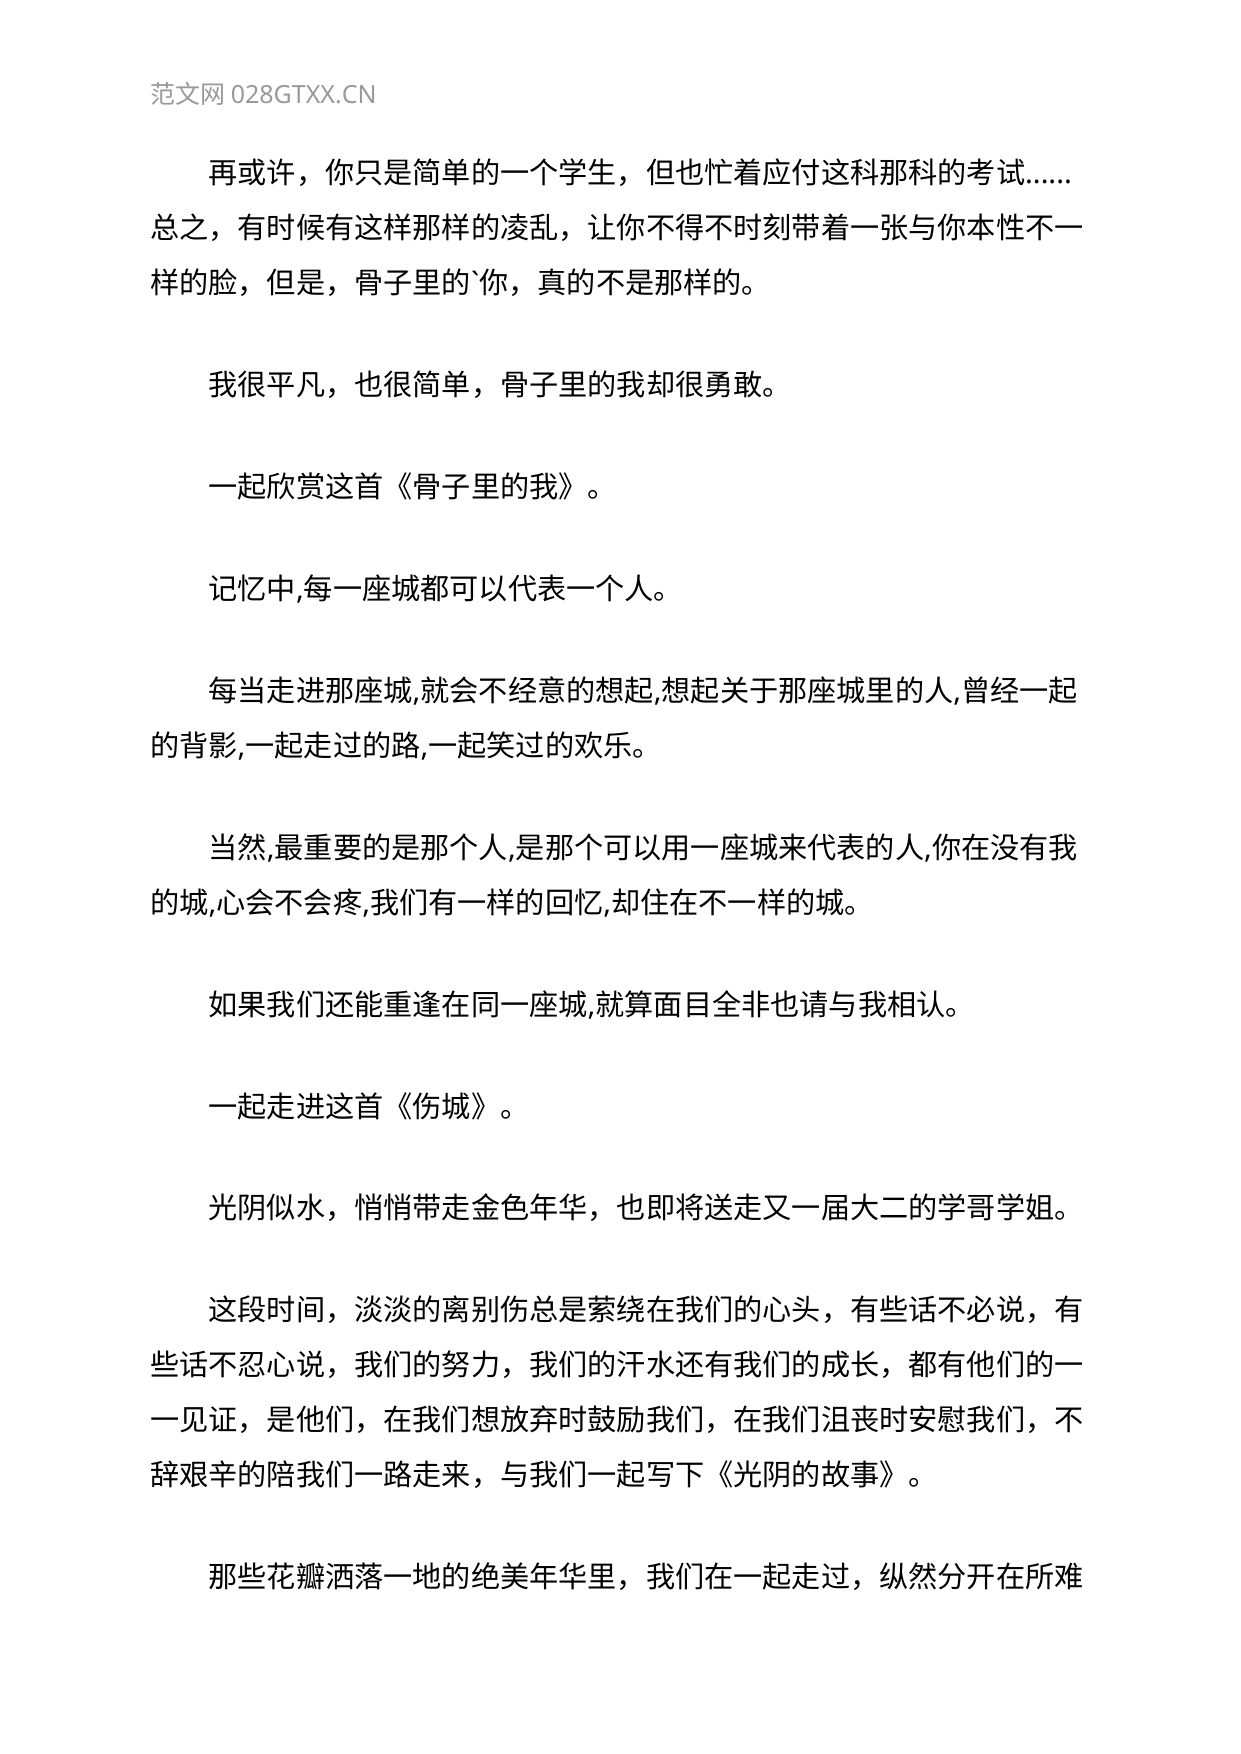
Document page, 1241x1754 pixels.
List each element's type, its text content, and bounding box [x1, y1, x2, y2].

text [150, 1553, 1090, 1596]
text 我很平凡，也很简单，骨子里的我却很勇敢。 [150, 362, 1090, 404]
text 这段时间，淡淡的离别伤总是萦绕在我们的心头，有些话不必说，有些话不忍心说，我们的努力，我们的汗水还有我们的成长，都有他们的一一见证，是他们，在我们想放弃时鼓励我们，在我们沮丧时安慰我们，不辞艰辛的陪我们一路走来，与我们一起写下《光阴的故事》。 [150, 1287, 1090, 1494]
text 记忆中,每一座城都可以代表一个人。 [150, 565, 1090, 608]
text 光阴似水，悄悄带走金色年华，也即将送走又一届大二的学哥学姐。 [150, 1185, 1090, 1227]
text 一起欣赏这首《骨子里的我》。 [150, 464, 1090, 506]
text 再或许，你只是简单的一个学生，但也忙着应付这科那科的考试......总之，有时候有这样那样的凌乱，让你不得不时刻带着一张与你本性不一样的脸，但是，骨子里的`你，真的不是那样的。 [150, 150, 1090, 302]
text 如果我们还能重逢在同一座城,就算面目全非也请与我相认。 [150, 981, 1090, 1024]
text 一起走进这首《伤城》。 [150, 1083, 1090, 1126]
text 当然,最重要的是那个人,是那个可以用一座城来代表的人,你在没有我的城,心会不会疼,我们有一样的回忆,却住在不一样的城。 [150, 824, 1090, 922]
text 每当走进那座城,就会不经意的想起,想起关于那座城里的人,曾经一起的背影,一起走过的路,一起笑过的欢乐。 [150, 667, 1090, 765]
